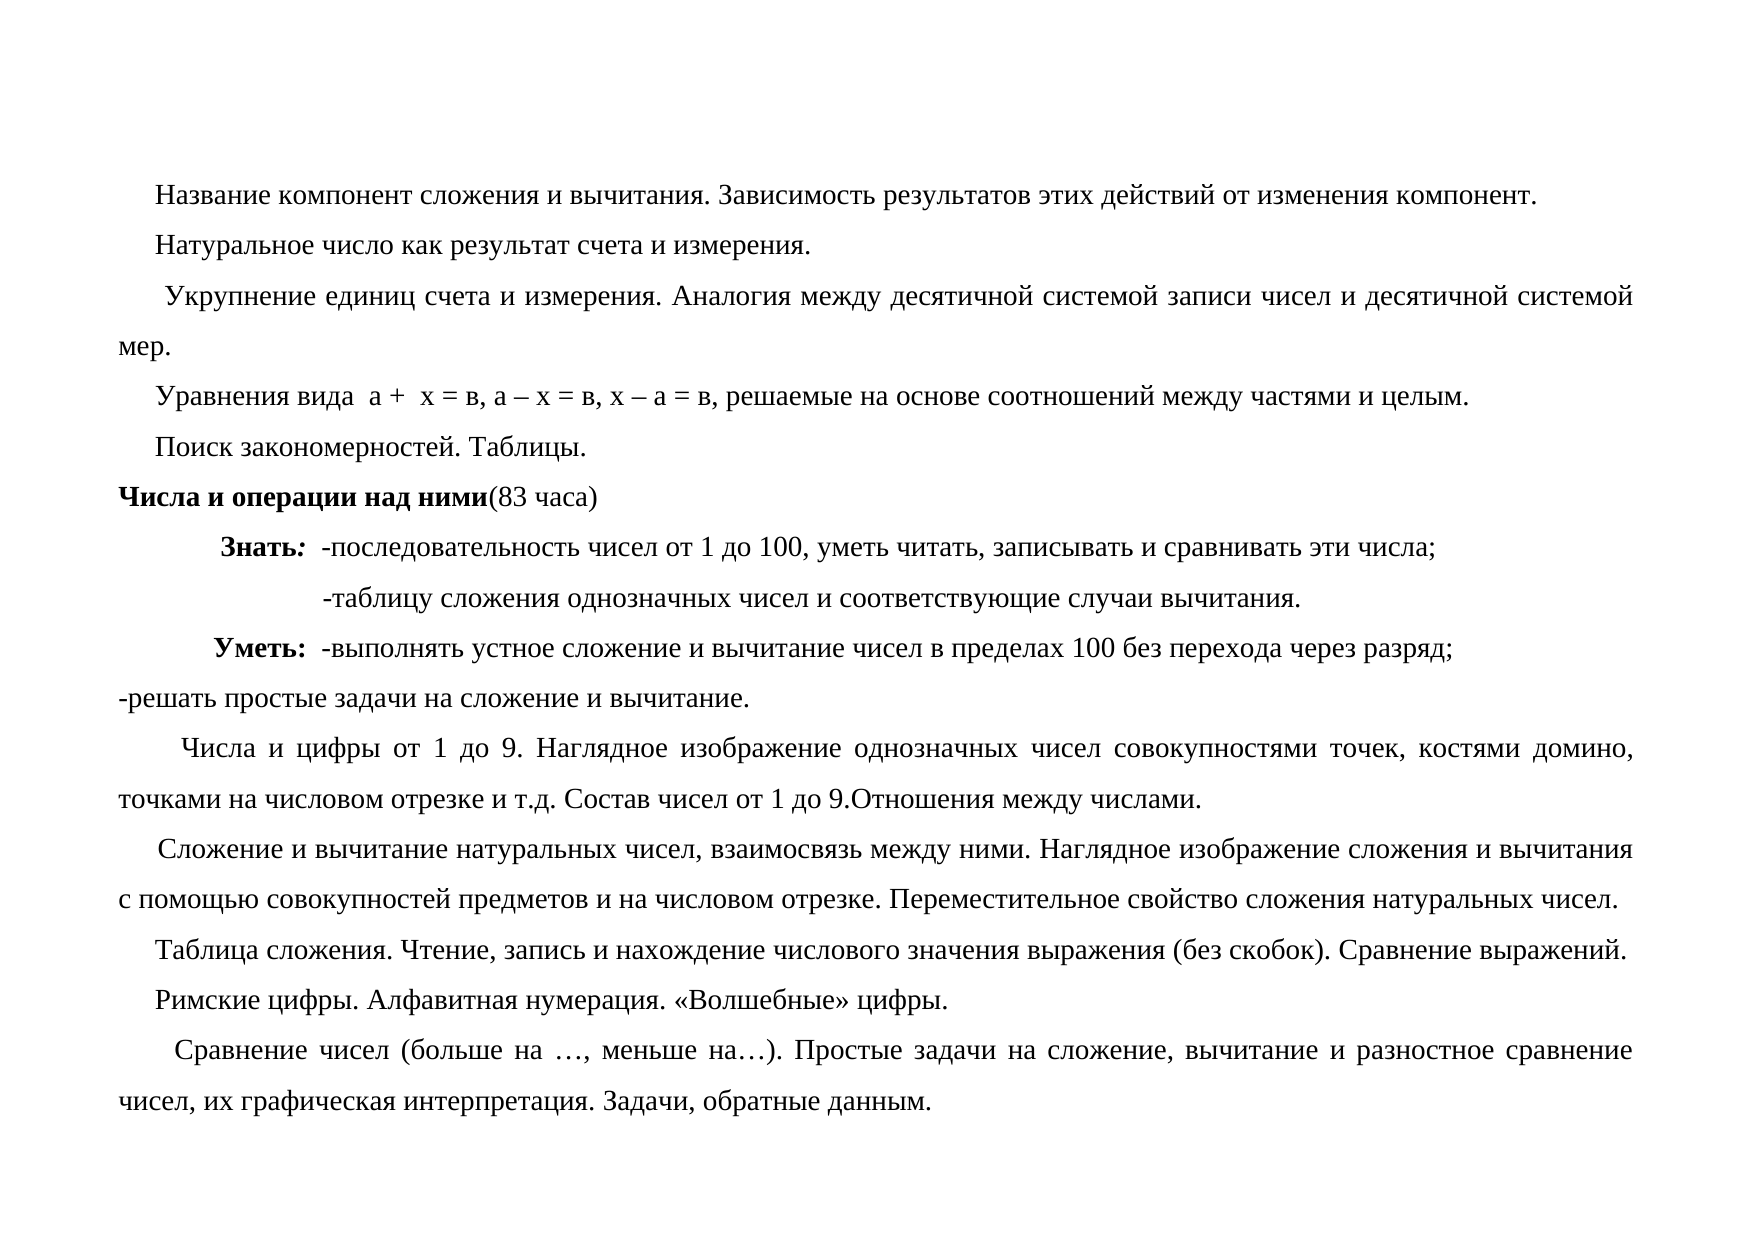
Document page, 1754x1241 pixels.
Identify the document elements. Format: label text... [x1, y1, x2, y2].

text Уметь: -выполнять устное сложение и вычитание чисел в пределах 100 без перехода через разряд; [118, 630, 1636, 663]
text Числа и цифры от 1 до 9. Наглядное изображение однозначных чисел совокупностями точек, костями домино, точками на числовом отрезке и т.д. Состав чисел от 1 до 9.Отношения между числами. [118, 731, 1636, 814]
text Знать: -последовательность чисел от 1 до 100, уметь читать, записывать и сравнивать эти числа; [118, 529, 1636, 563]
text -таблицу сложения однозначных чисел и соответствующие случаи вычитания. [118, 580, 1636, 613]
text Сравнение чисел (больше на …, меньше на…). Простые задачи на сложение, вычитание и разностное сравнение чисел, их графическая интерпретация. Задачи, обратные данным. [118, 1032, 1636, 1116]
text Таблица сложения. Чтение, запись и нахождение числового значения выражения (без скобок). Сравнение выражений. [118, 932, 1636, 965]
text Поиск закономерностей. Таблицы. [118, 429, 1636, 462]
text Название компонент сложения и вычитания. Зависимость результатов этих действий от изменения компонент. [118, 177, 1636, 211]
text Натуральное число как результат счета и измерения. [118, 227, 1636, 261]
text Числа и операции над ними(83 часа) [118, 479, 1636, 513]
text Римские цифры. Алфавитная нумерация. «Волшебные» цифры. [118, 982, 1636, 1016]
text -решать простые задачи на сложение и вычитание. [118, 680, 1636, 714]
text Укрупнение единиц счета и измерения. Аналогия между десятичной системой записи чисел и десятичной системой мер. [118, 278, 1636, 362]
text Уравнения вида а + х = в, а – х = в, х – а = в, решаемые на основе соотношений между частями и целым. [118, 378, 1636, 412]
text Сложение и вычитание натуральных чисел, взаимосвязь между ними. Наглядное изображение сложения и вычитания с помощью совокупностей предметов и на числовом отрезке. Переместительное свойство сложения натуральных чисел. [118, 831, 1636, 915]
